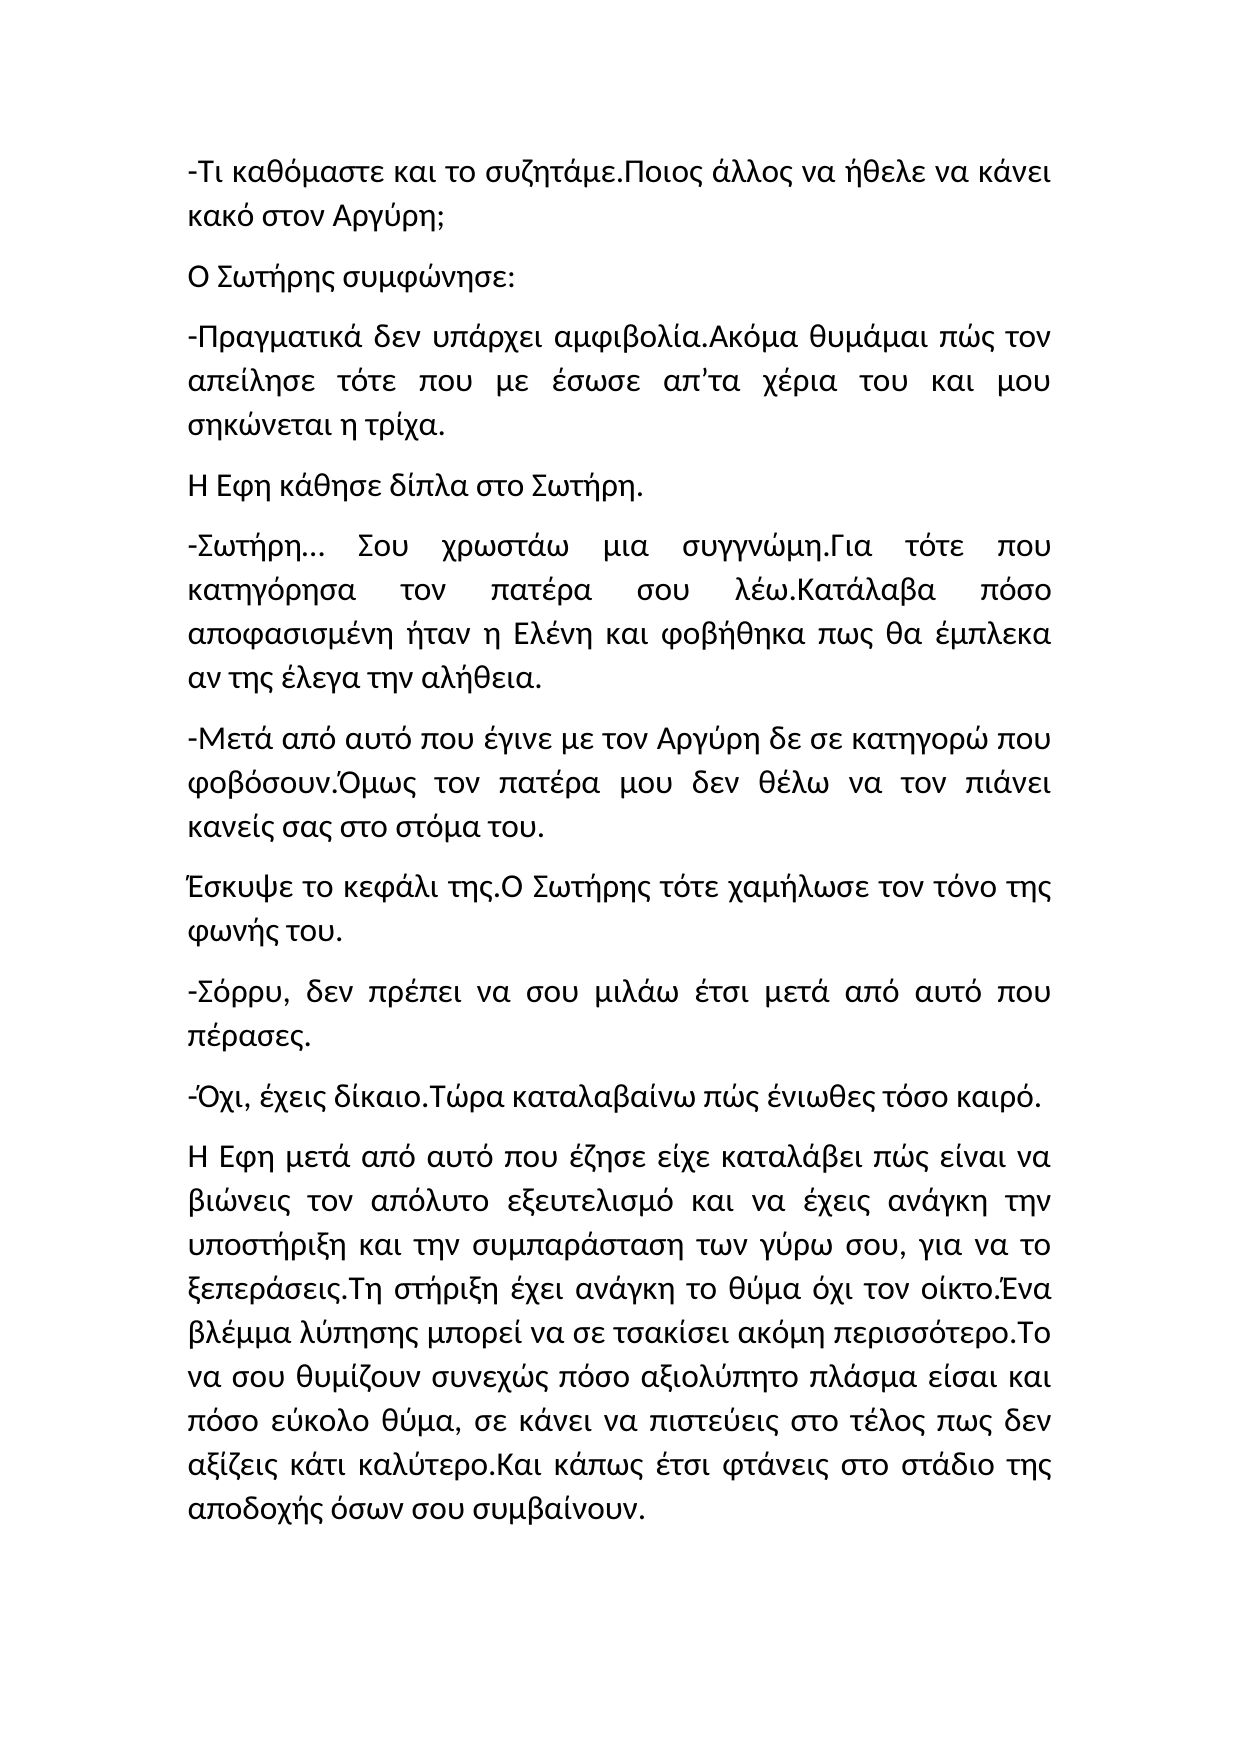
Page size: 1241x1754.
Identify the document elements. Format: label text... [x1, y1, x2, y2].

text -Σόρρυ, δεν πρέπει να σου μιλάω έτσι μετά από αυτό που πέρασες. [187, 970, 1053, 1055]
text Έσκυψε το κεφάλι της.Ο Σωτήρης τότε χαμήλωσε τον τόνο της φωνής του. [187, 865, 1053, 950]
text -Τι καθόμαστε και το συζητάμε.Ποιος άλλος να ήθελε να κάνει κακό στον Αργύρη; [187, 150, 1053, 235]
text Ο Σωτήρης συμφώνησε: [187, 254, 1053, 295]
text -Μετά από αυτό που έγινε με τον Αργύρη δε σε κατηγορώ που φοβόσουν.Όμως τον πατέρα μου δεν θέλω να τον πιάνει κανείς σας στο στόμα του. [187, 717, 1053, 846]
text Η Έφη κάθησε δίπλα στο Σωτήρη. [187, 464, 1053, 504]
text -Σωτήρη… Σου χρωστάω μια συγγνώμη.Για τότε που κατηγόρησα τον πατέρα σου λέω.Κατάλαβα πόσο αποφασισμένη ήταν η Ελένη και φοβήθηκα πως θα έμπλεκα αν της έλεγα την αλήθεια. [187, 524, 1053, 697]
text Η Έφη μετά από αυτό που έζησε είχε καταλάβει πώς είναι να βιώνεις τον απόλυτο εξευτελισμό και να έχεις ανάγκη την υποστήριξη και την συμπαράσταση των γύρω σου, για να το ξεπεράσεις.Τη στήριξη έχει ανάγκη το θύμα όχι τον οίκτο.Ένα βλέμμα λύπησης μπορεί να σε τσακίσει ακόμη περισσότερο.Το να σου θυμίζουν συνεχώς πόσο αξιολύπητο πλάσμα είσαι και πόσο εύκολο θύμα, σε κάνει να πιστεύεις στο τέλος πως δεν αξίζεις κάτι καλύτερο.Και κάπως έτσι φτάνεις στο στάδιο της αποδοχής όσων σου συμβαίνουν. [187, 1135, 1053, 1528]
text -Όχι, έχεις δίκαιο.Τώρα καταλαβαίνω πώς ένιωθες τόσο καιρό. [187, 1074, 1053, 1115]
text -Πραγματικά δεν υπάρχει αμφιβολία.Ακόμα θυμάμαι πώς τον απείλησε τότε που με έσωσε απ’τα χέρια του και μου σηκώνεται η τρίχα. [187, 315, 1053, 444]
